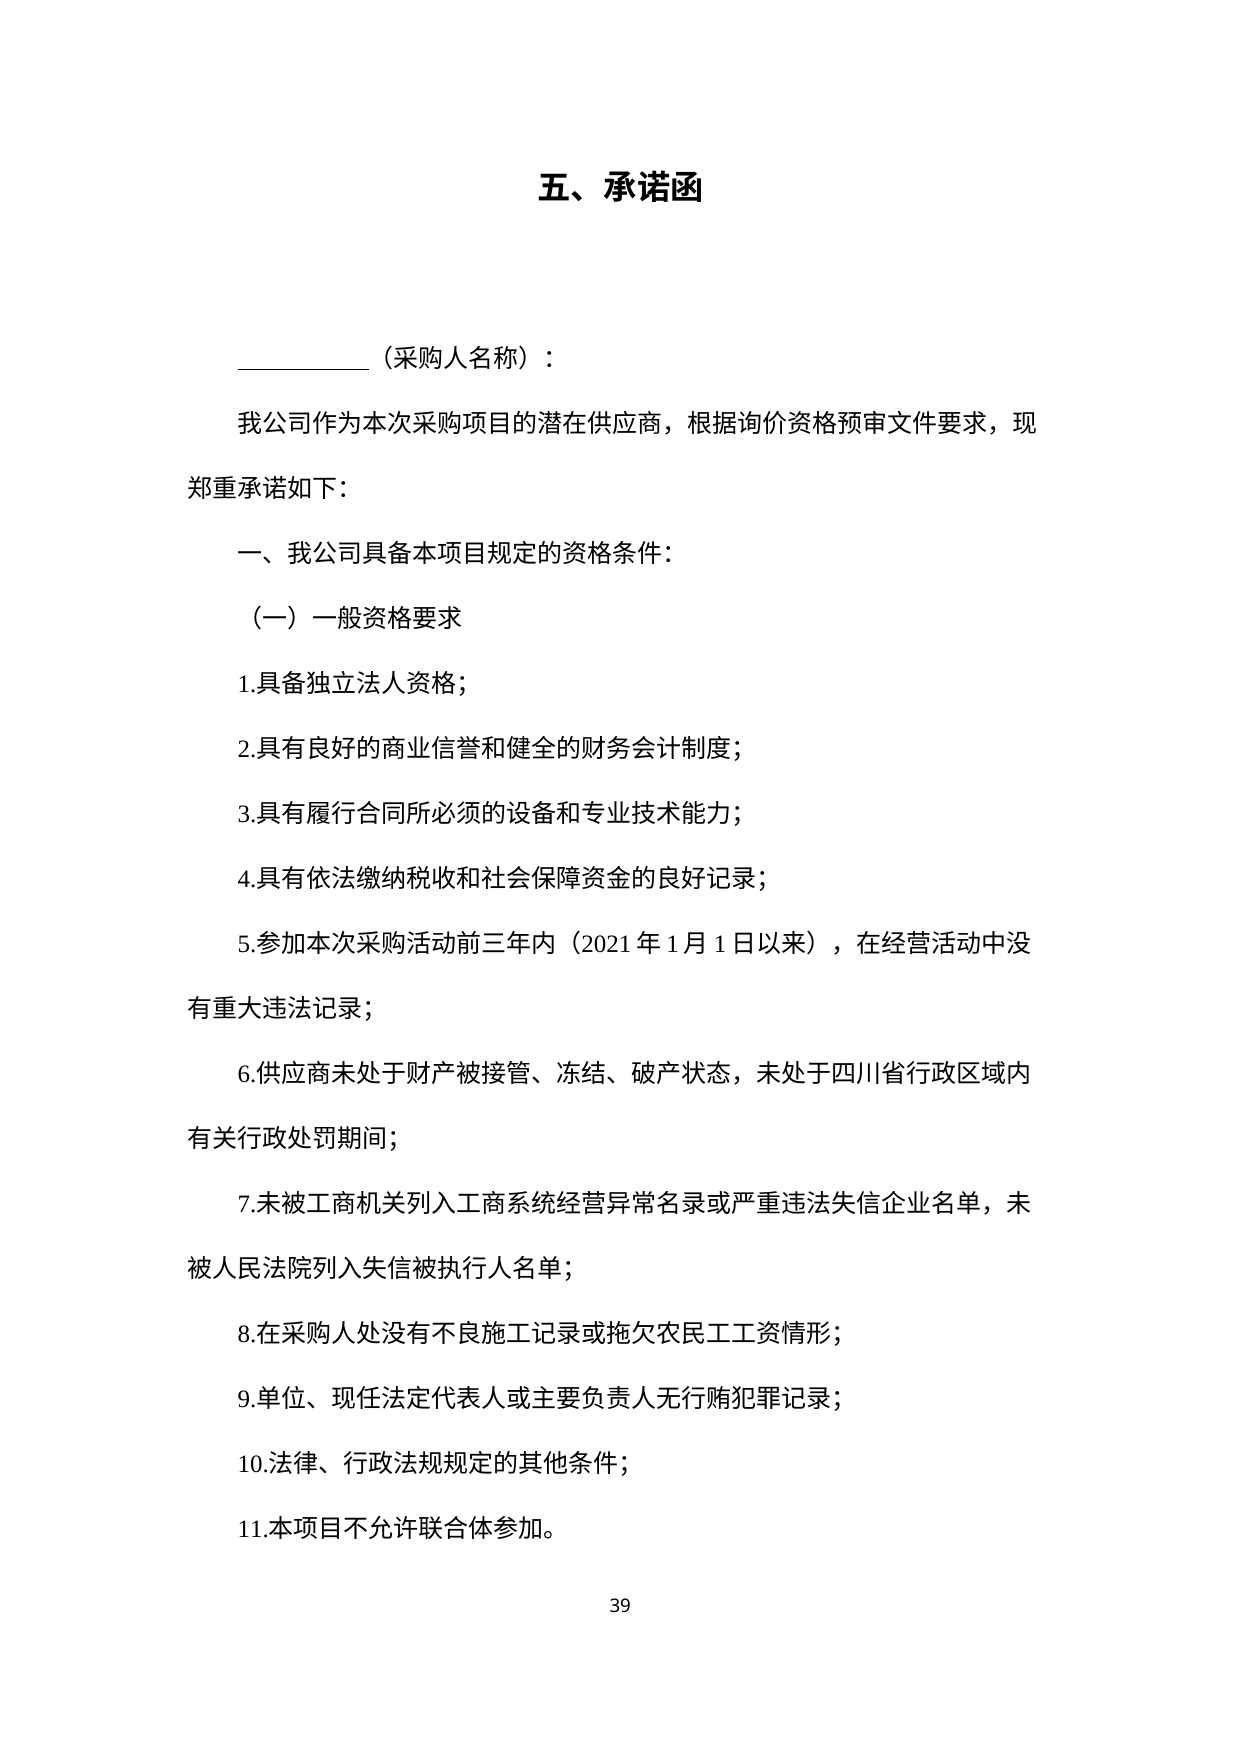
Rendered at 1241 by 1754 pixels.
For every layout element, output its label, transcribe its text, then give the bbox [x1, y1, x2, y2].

text 我公司作为本次采购项目的潜在供应商，根据询价资格预审文件要求，现郑重承诺如下： [187, 389, 1053, 519]
text 7.未被工商机关列入工商系统经营异常名录或严重违法失信企业名单，未被人民法院列入失信被执行人名单； [187, 1169, 1053, 1299]
text 11.本项目不允许联合体参加。 [187, 1494, 1053, 1559]
text 8.在采购人处没有不良施工记录或拖欠农民工工资情形； [187, 1299, 1053, 1364]
text 一、我公司具备本项目规定的资格条件： [187, 519, 1053, 584]
text 5.参加本次采购活动前三年内（2021年1月1日以来），在经营活动中没有重大违法记录； [187, 909, 1053, 1039]
text 2.具有良好的商业信誉和健全的财务会计制度； [187, 714, 1053, 779]
text 1.具备独立法人资格； [187, 649, 1053, 714]
text 4.具有依法缴纳税收和社会保障资金的良好记录； [187, 844, 1053, 909]
text （采购人名称）： [187, 324, 1053, 389]
text 9.单位、现任法定代表人或主要负责人无行贿犯罪记录； [187, 1364, 1053, 1429]
text （一）一般资格要求 [187, 584, 1053, 649]
text 6.供应商未处于财产被接管、冻结、破产状态，未处于四川省行政区域内有关行政处罚期间； [187, 1039, 1053, 1169]
text 五、承诺函 [187, 153, 1053, 218]
text 3.具有履行合同所必须的设备和专业技术能力； [187, 779, 1053, 844]
text 10.法律、行政法规规定的其他条件； [187, 1429, 1053, 1494]
